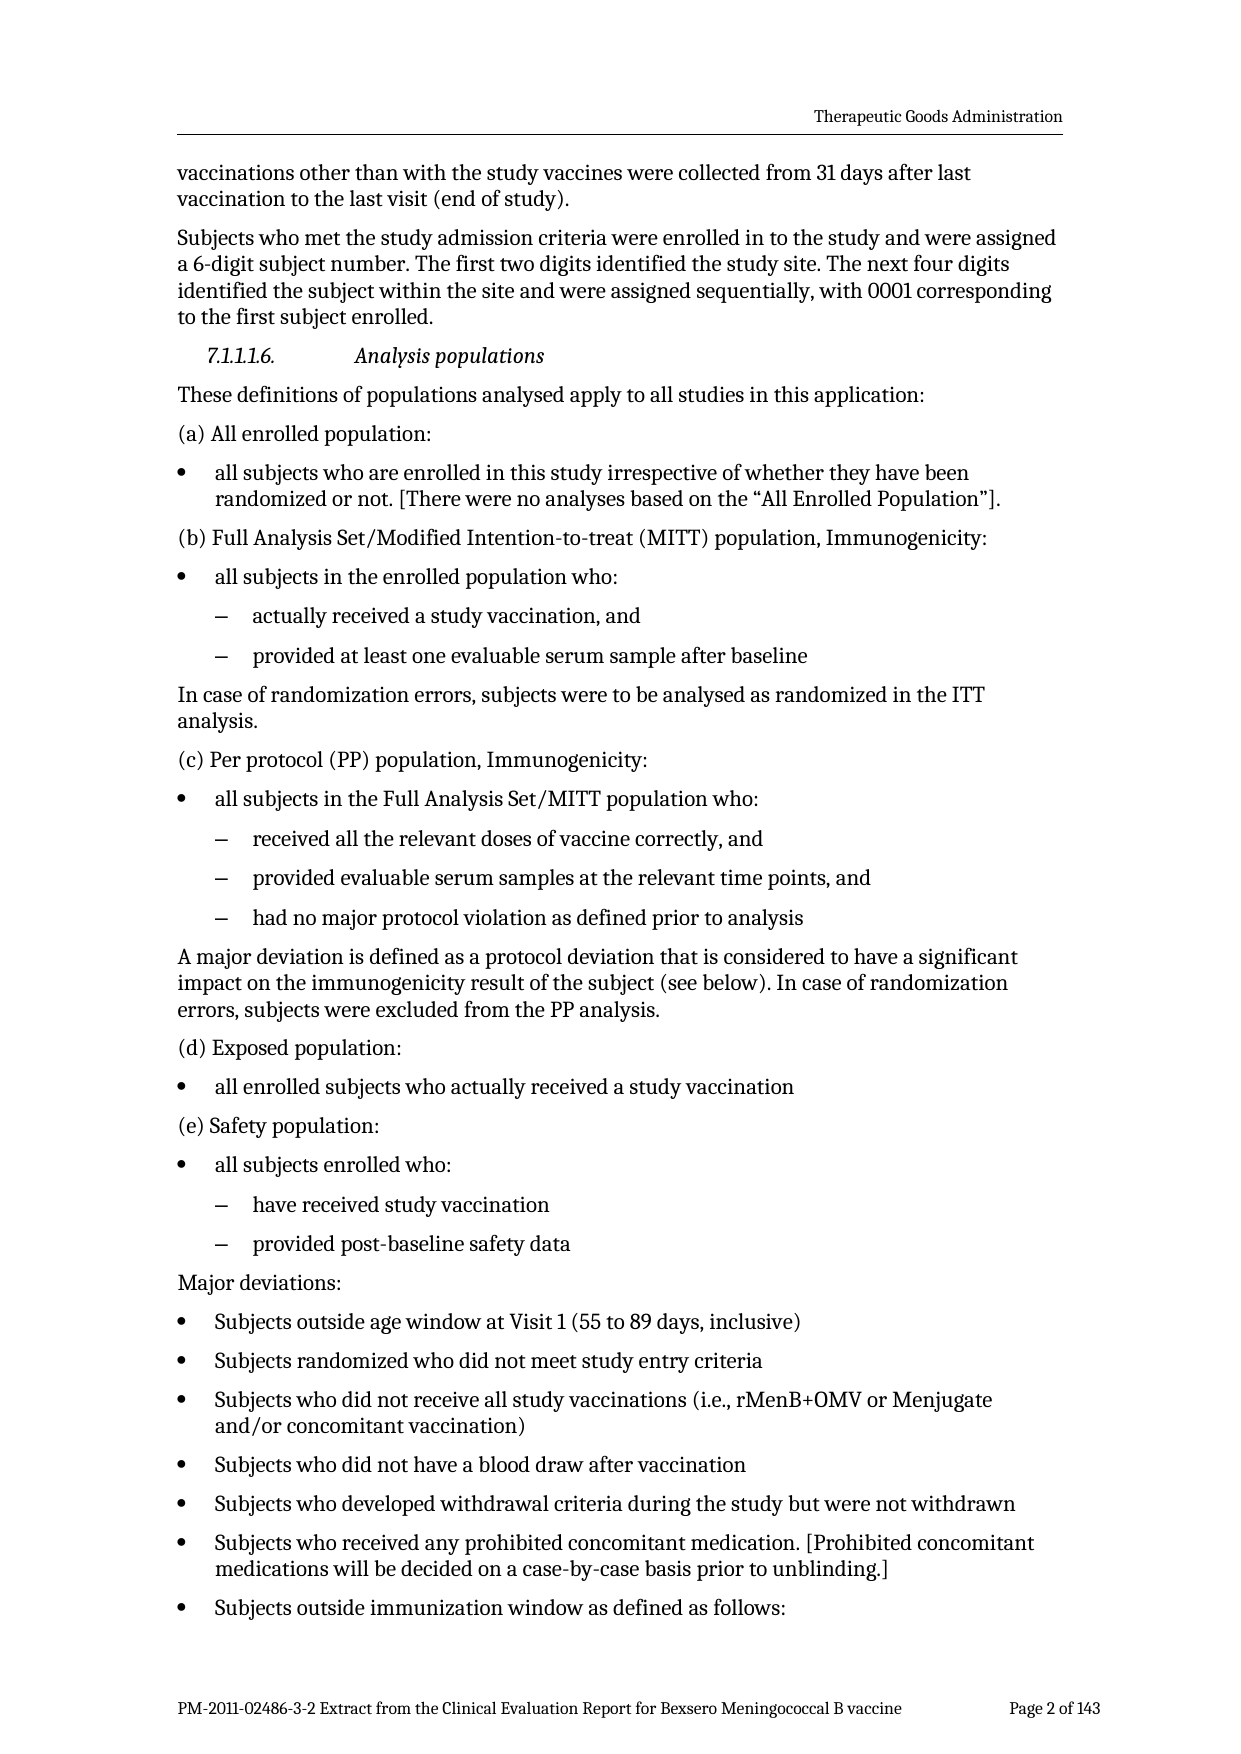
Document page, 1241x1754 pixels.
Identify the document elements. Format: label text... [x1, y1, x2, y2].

text (a) All enrolled population: [177, 421, 1063, 447]
list all subjects enrolled who: [177, 1152, 1063, 1178]
text A major deviation is defined as a protocol deviation that is considered to have a significant impact on the immunogenicity result of the subject (see below). In case of randomization errors, subjects were excluded from the PP analysis. [177, 944, 1063, 1023]
text In case of randomization errors, subjects were to be analysed as randomized in the ITT analysis. [177, 682, 1063, 734]
list all subjects in the Full Analysis Set/MITT population who: [177, 786, 1063, 812]
list provided evaluable serum samples at the relevant time points, and [215, 864, 1063, 891]
text (b) Full Analysis Set/Modified Intention-to-treat (MITT) population, Immunogenicity: [177, 524, 1063, 551]
subtitle Analysis populations [207, 343, 1063, 369]
list had no major protocol violation as defined prior to analysis [215, 904, 1063, 931]
list received all the relevant doses of vaccine correctly, and [215, 824, 1063, 852]
text (c) Per protocol (PP) population, Immunogenicity: [177, 747, 1063, 773]
text These definitions of populations analysed apply to all studies in this application: [177, 382, 1063, 408]
list provided at least one evaluable serum sample after baseline [215, 642, 1063, 669]
list Subjects who did not receive all study vaccinations (i.e., rMenB+OMV or Menjugate and/or concomitant vaccination) [177, 1387, 1063, 1439]
list Subjects randomized who did not meet study entry criteria [177, 1348, 1063, 1374]
list Subjects outside age window at Visit 1 (55 to 89 days, inclusive) [177, 1309, 1063, 1335]
list have received study vaccination [215, 1191, 1063, 1218]
list actually received a study vaccination, and [215, 602, 1063, 629]
text (e) Safety population: [177, 1113, 1063, 1139]
list Subjects who did not have a blood draw after vaccination [177, 1452, 1063, 1478]
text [177, 160, 1063, 212]
list Subjects outside immunization window as defined as follows: [177, 1595, 1063, 1621]
list provided post-baseline safety data [215, 1230, 1063, 1257]
list all enrolled subjects who actually received a study vaccination [177, 1074, 1063, 1100]
text (d) Exposed population: [177, 1035, 1063, 1062]
list Subjects who developed withdrawal criteria during the study but were not withdrawn [177, 1491, 1063, 1517]
list Subjects who received any prohibited concomitant medication. [Prohibited concomitant medications will be decided on a case-by-case basis prior to unblinding.] [177, 1529, 1063, 1582]
list all subjects who are enrolled in this study irrespective of whether they have been randomized or not. [There were no analyses based on the “All Enrolled Population”]. [177, 459, 1063, 512]
list all subjects in the enrolled population who: [177, 563, 1063, 590]
text Subjects who met the study admission criteria were enrolled in to the study and were assigned a 6-digit subject number. The first two digits identified the study site. The next four digits identified the subject within the site and were assigned sequentially, with 0001 corresponding to the first subject enrolled. [177, 225, 1063, 330]
text Major deviations: [177, 1270, 1063, 1296]
